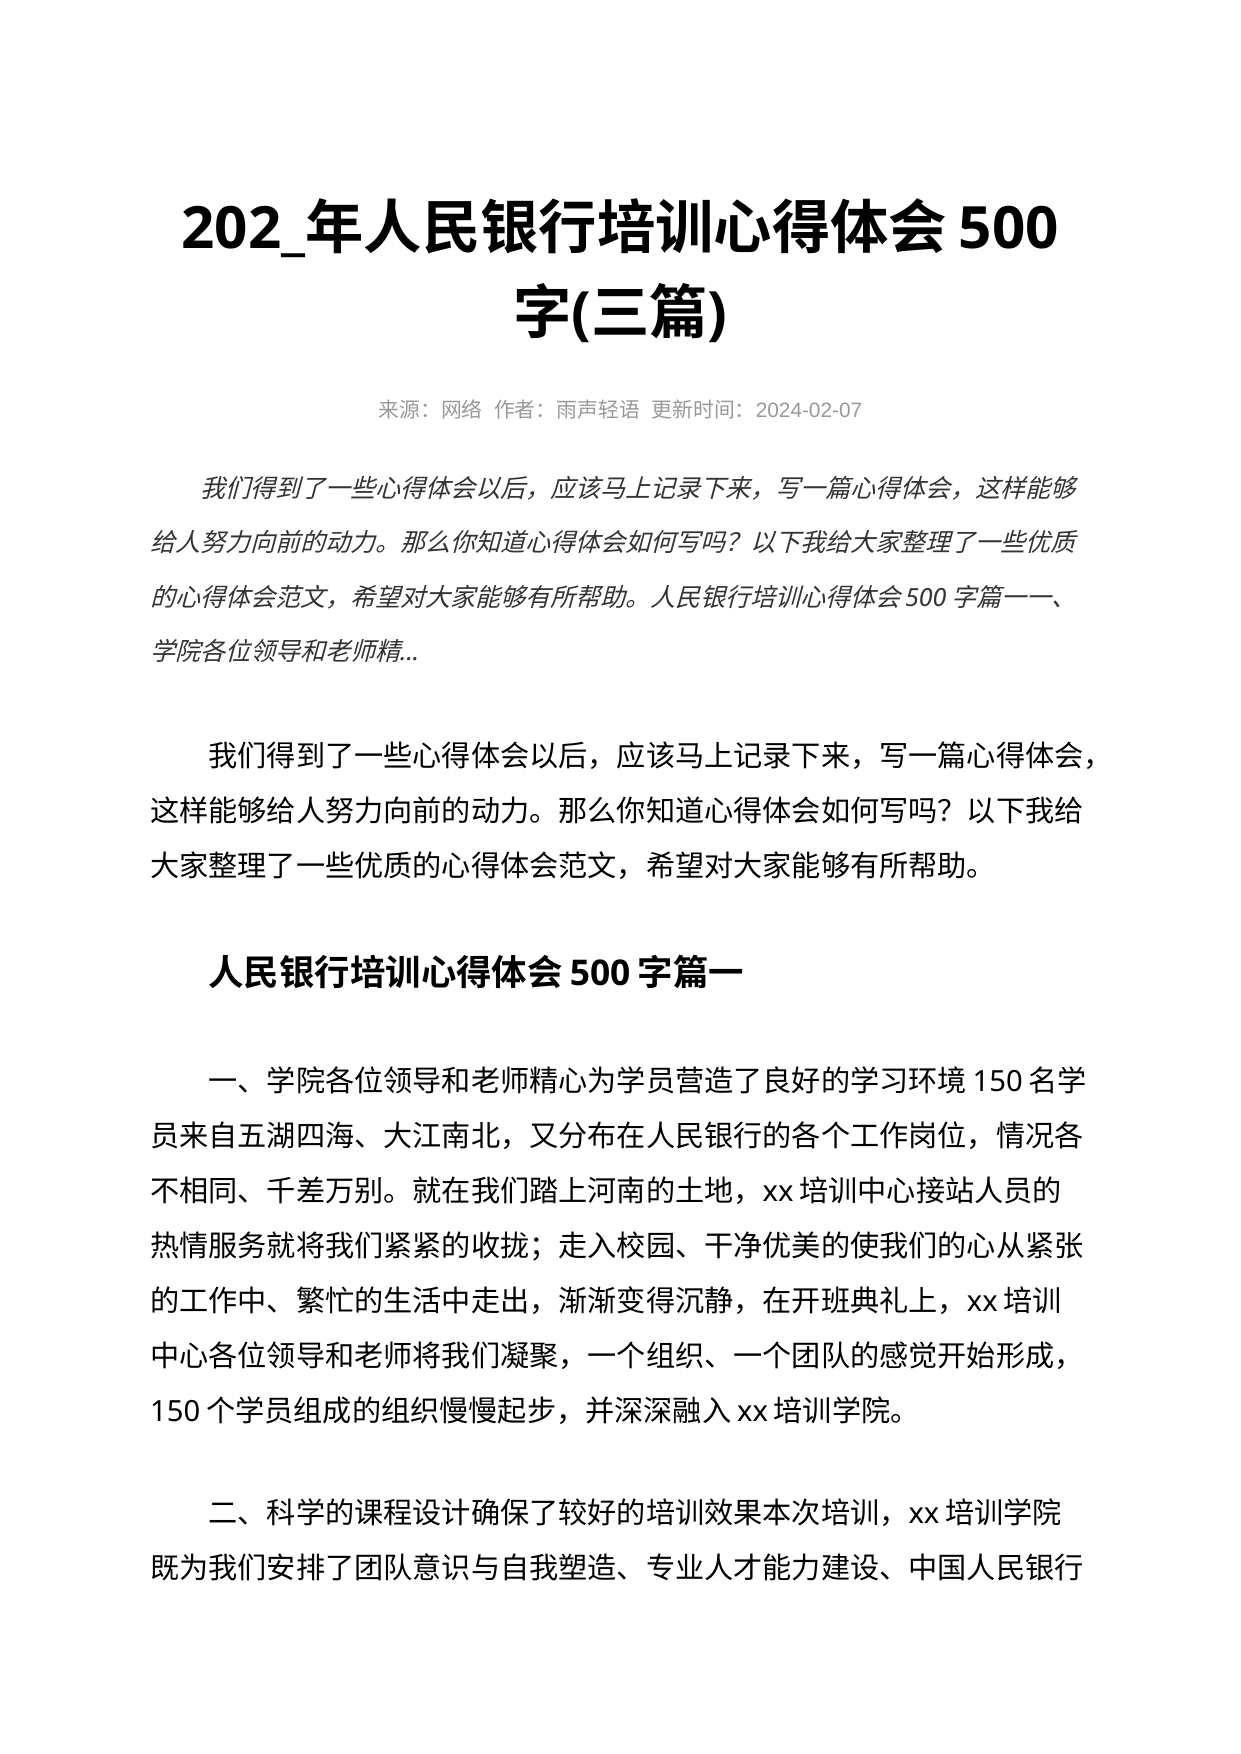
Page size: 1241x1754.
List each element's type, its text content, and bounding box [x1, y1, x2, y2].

text 我们得到了一些心得体会以后，应该马上记录下来，写一篇心得体会，这样能够给人努力向前的动力。那么你知道心得体会如何写吗？以下我给大家整理了一些优质的心得体会范文，希望对大家能够有所帮助。 [150, 733, 1090, 885]
text 来源：网络 作者：雨声轻语 更新时间：2024-02-07 [150, 398, 1090, 422]
subtitle 202_年人民银行培训心得体会500字(三篇) [150, 181, 1090, 351]
text 人民银行培训心得体会500字篇一 [150, 944, 1090, 996]
text 一、学院各位领导和老师精心为学员营造了良好的学习环境150名学员来自五湖四海、大江南北，又分布在人民银行的各个工作岗位，情况各不相同、千差万别。就在我们踏上河南的土地，xx培训中心接站人员的热情服务就将我们紧紧的收拢；走入校园、干净优美的使我们的心从紧张的工作中、繁忙的生活中走出，渐渐变得沉静，在开班典礼上，xx培训中心各位领导和老师将我们凝聚，一个组织、一个团队的感觉开始形成，150个学员组成的组织慢慢起步，并深深融入xx培训学院。 [150, 1058, 1090, 1430]
text 我们得到了一些心得体会以后，应该马上记录下来，写一篇心得体会，这样能够给人努力向前的动力。那么你知道心得体会如何写吗？以下我给大家整理了一些优质的心得体会范文，希望对大家能够有所帮助。人民银行培训心得体会500字篇一一、学院各位领导和老师精... [150, 468, 1090, 668]
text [150, 1490, 1090, 1587]
